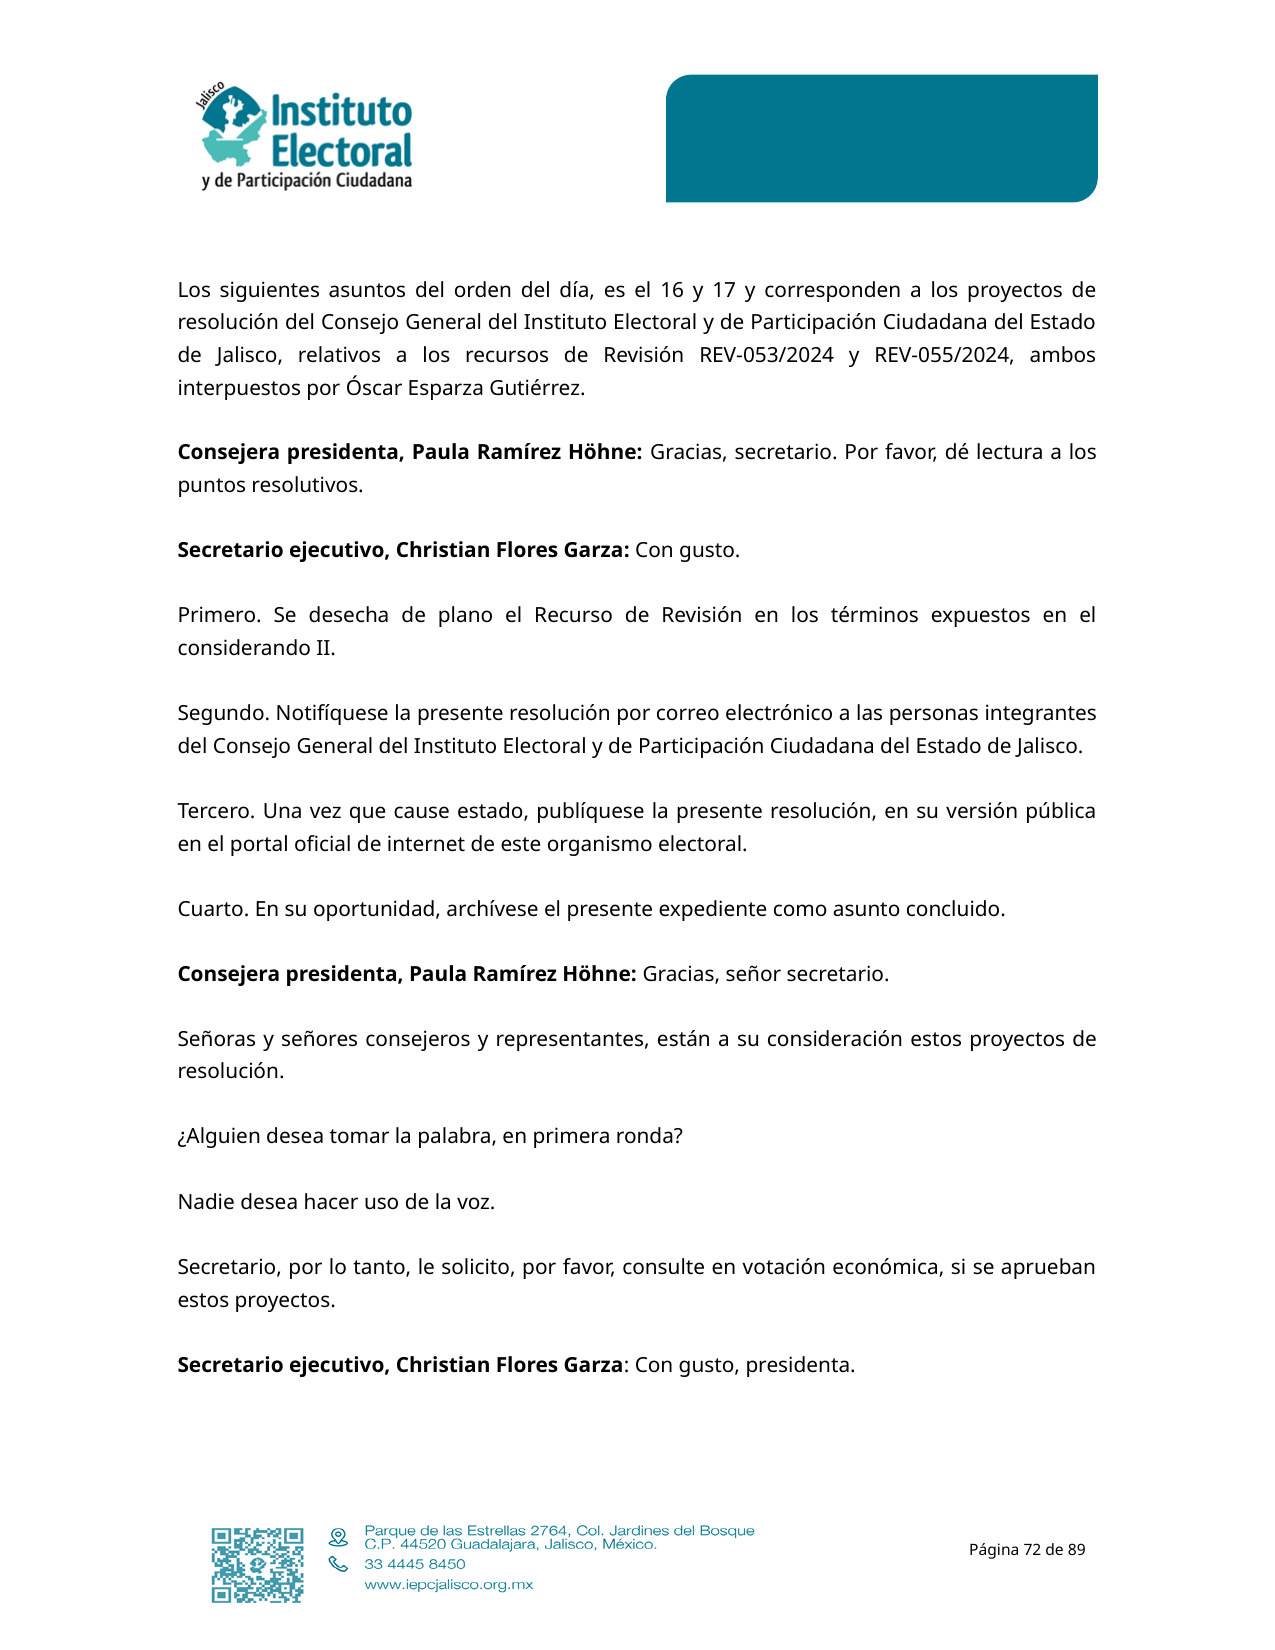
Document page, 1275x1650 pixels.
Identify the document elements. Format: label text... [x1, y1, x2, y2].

text Secretario ejecutivo, Christian Flores Garza: Con gusto, presidenta. [177, 1350, 1098, 1378]
text Los siguientes asuntos del orden del día, es el 16 y 17 y corresponden a los proyectos de resolución del Consejo General del Instituto Electoral y de Participación Ciudadana del Estado de Jalisco, relativos a los recursos de Revisión REV-053/2024 y REV-055/2024, ambos interpuestos por Óscar Esparza Gutiérrez. [177, 275, 1098, 401]
text Secretario ejecutivo, Christian Flores Garza: Con gusto. [177, 535, 1098, 564]
picture [188, 73, 429, 203]
text Secretario, por lo tanto, le solicito, por favor, consulte en votación económica, si se aprueban estos proyectos. [177, 1252, 1098, 1313]
text Consejera presidenta, Paula Ramírez Höhne: Gracias, secretario. Por favor, dé lectura a los puntos resolutivos. [177, 437, 1098, 498]
text Señoras y señores consejeros y representantes, están a su consideración estos proyectos de resolución. [177, 1024, 1098, 1085]
text Segundo. Notifíquese la presente resolución por correo electrónico a las personas integrantes del Consejo General del Instituto Electoral y de Participación Ciudadana del Estado de Jalisco. [177, 698, 1098, 759]
text ¿Alguien desea tomar la palabra, en primera ronda? [177, 1122, 1098, 1150]
text Primero. Se desecha de plano el Recurso de Revisión en los términos expuestos en el considerando II. [177, 600, 1098, 661]
text Nadie desea hacer uso de la voz. [177, 1187, 1098, 1215]
text Tercero. Una vez que cause estado, publíquese la presente resolución, en su versión pública en el portal oficial de internet de este organismo electoral. [177, 796, 1098, 857]
picture [188, 1504, 788, 1622]
text Cuarto. En su oportunidad, archívese el presente expediente como asunto concluido. [177, 894, 1098, 922]
text Consejera presidenta, Paula Ramírez Höhne: Gracias, señor secretario. [177, 959, 1098, 987]
